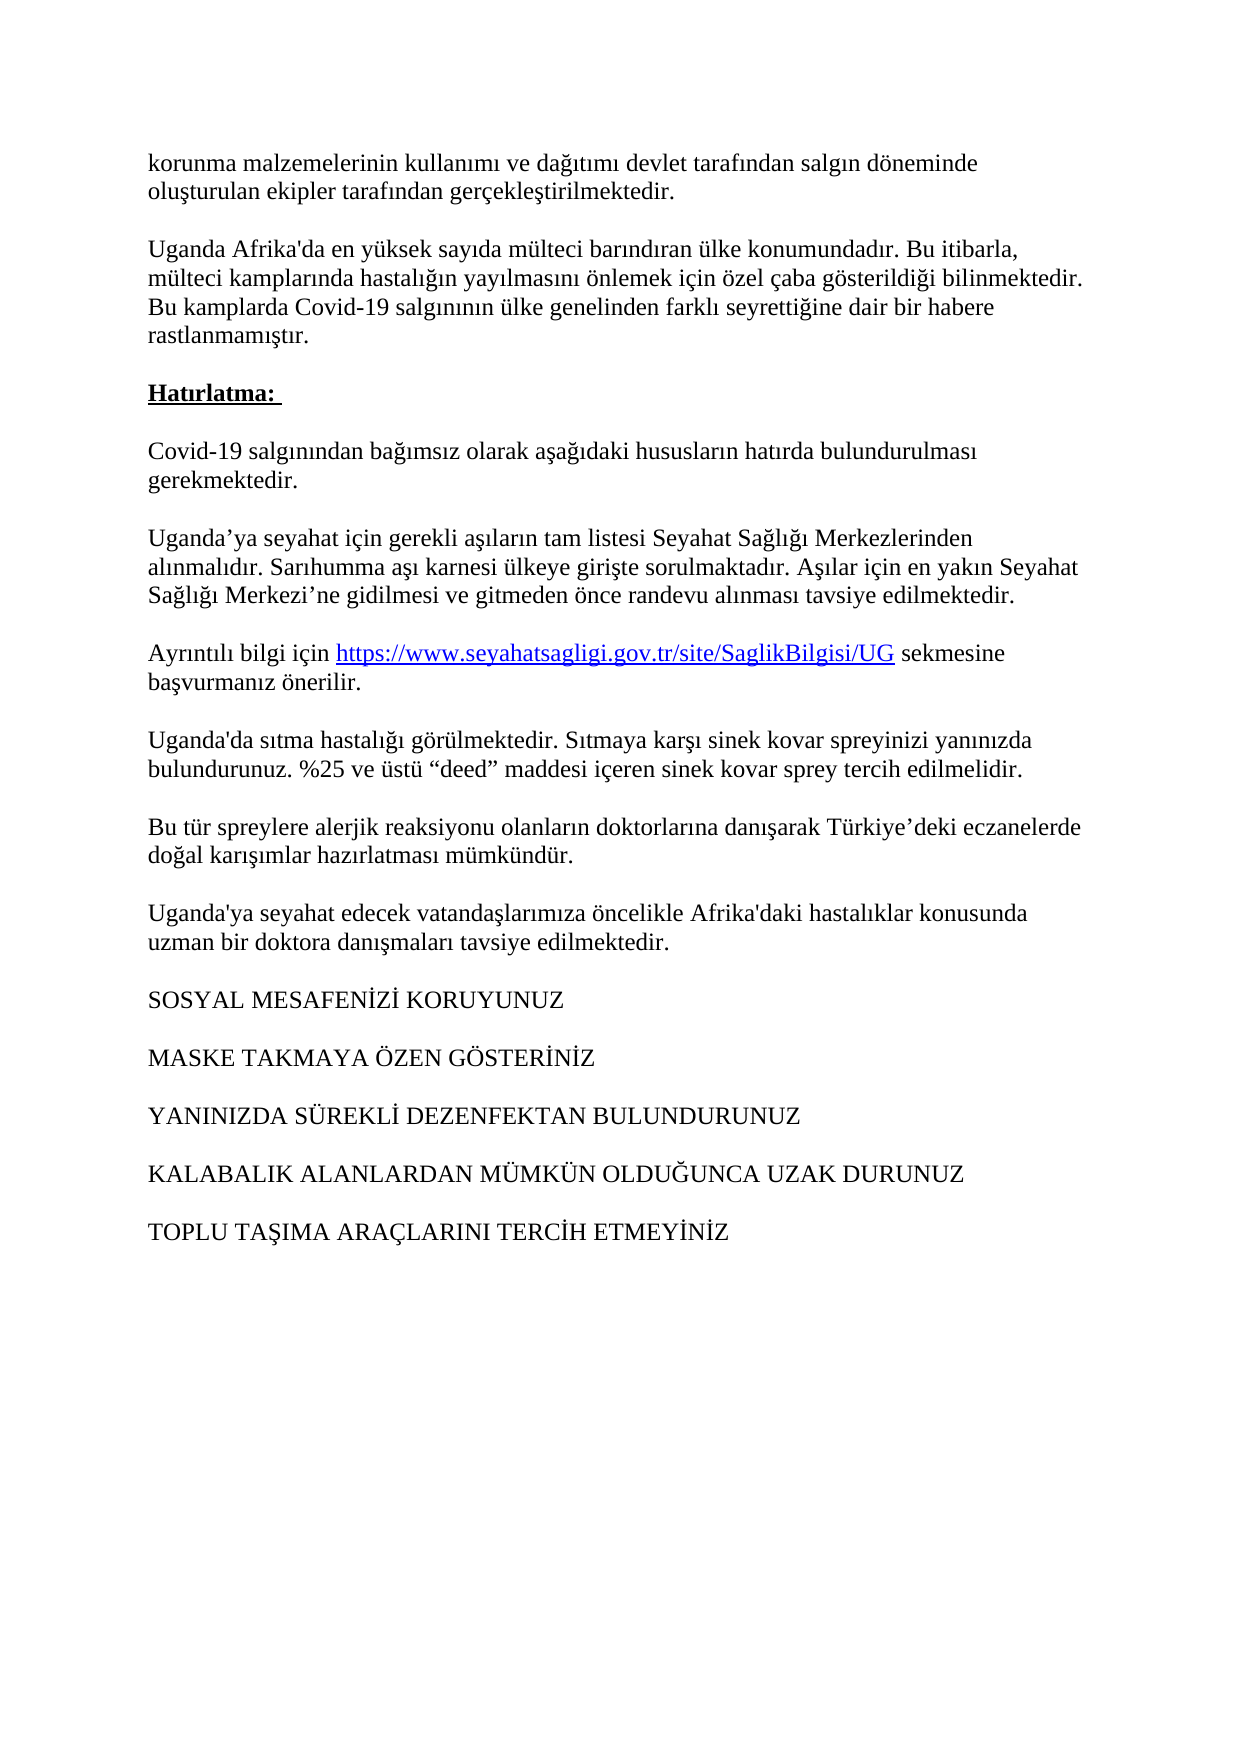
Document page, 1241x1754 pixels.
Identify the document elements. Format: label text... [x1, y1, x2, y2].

text Ayrıntılı bilgi için https://www.seyahatsagligi.gov.tr/site/SaglikBilgisi/UG sekmesine başvurmanız önerilir. [148, 638, 1093, 696]
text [148, 148, 1093, 205]
text Uganda’ya seyahat için gerekli aşıların tam listesi Seyahat Sağlığı Merkezlerinden alınmalıdır. Sarıhumma aşı karnesi ülkeye girişte sorulmaktadır. Aşılar için en yakın Seyahat Sağlığı Merkezi’ne gidilmesi ve gitmeden önce randevu alınması tavsiye edilmektedir. [148, 523, 1093, 609]
text Hatırlatma: [148, 378, 1093, 407]
text Uganda Afrika'da en yüksek sayıda mülteci barındıran ülke konumundadır. Bu itibarla, mülteci kamplarında hastalığın yayılmasını önlemek için özel çaba gösterildiği bilinmektedir. Bu kamplarda Covid-19 salgınının ülke genelinden farklı seyrettiğine dair bir habere rastlanmamıştır. [148, 234, 1093, 349]
text Bu tür spreylere alerjik reaksiyonu olanların doktorlarına danışarak Türkiye’deki eczanelerde doğal karışımlar hazırlatması mümkündür. [148, 812, 1093, 869]
text MASKE TAKMAYA ÖZEN GÖSTERİNİZ [148, 1043, 1093, 1072]
text Covid-19 salgınından bağımsız olarak aşağıdaki hususların hatırda bulundurulması gerekmektedir. [148, 436, 1093, 494]
text TOPLU TAŞIMA ARAÇLARINI TERCİH ETMEYİNİZ [148, 1217, 1093, 1246]
text SOSYAL MESAFENİZİ KORUYUNUZ [148, 985, 1093, 1014]
text YANINIZDA SÜREKLİ DEZENFEKTAN BULUNDURUNUZ [148, 1101, 1093, 1130]
text Uganda'da sıtma hastalığı görülmektedir. Sıtmaya karşı sinek kovar spreyinizi yanınızda bulundurunuz. %25 ve üstü “deed” maddesi içeren sinek kovar sprey tercih edilmelidir. [148, 725, 1093, 783]
text Uganda'ya seyahat edecek vatandaşlarımıza öncelikle Afrika'daki hastalıklar konusunda uzman bir doktora danışmaları tavsiye edilmektedir. [148, 898, 1093, 956]
text KALABALIK ALANLARDAN MÜMKÜN OLDUĞUNCA UZAK DURUNUZ [148, 1159, 1093, 1188]
